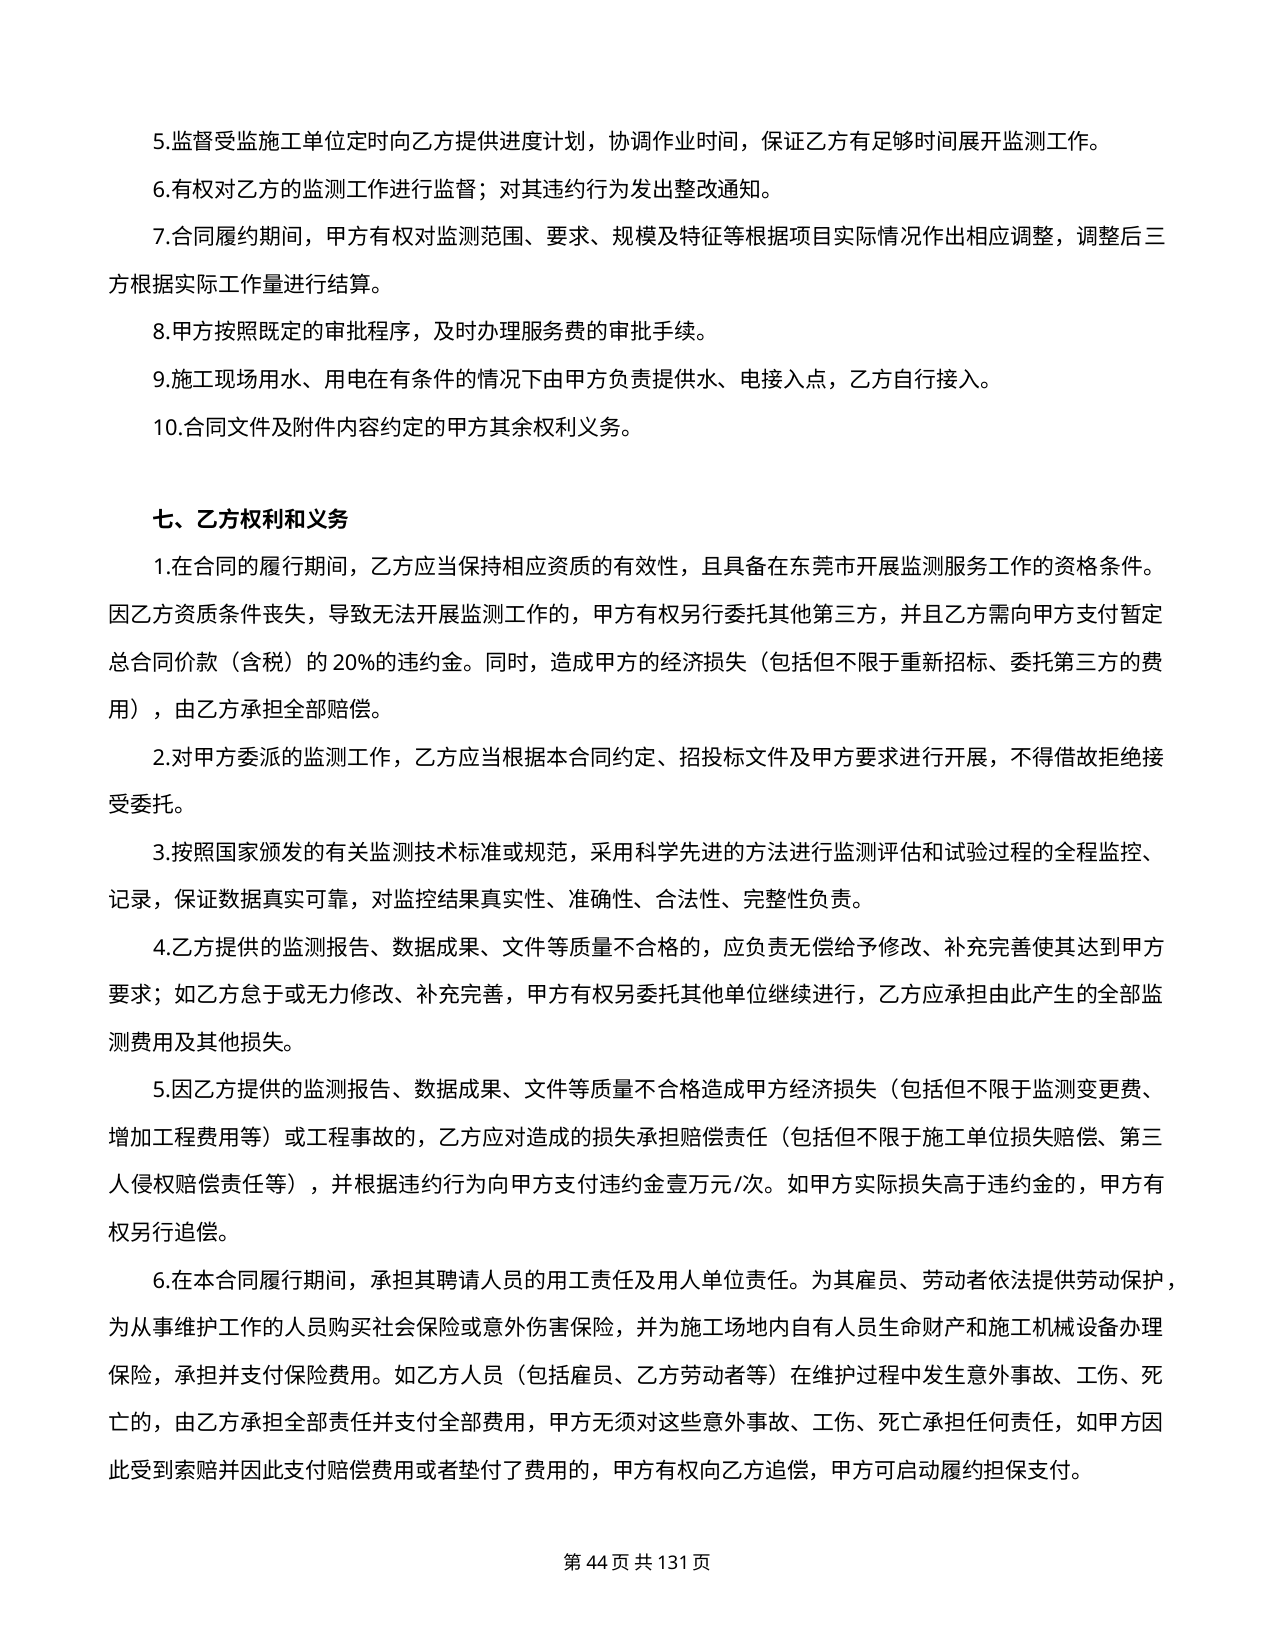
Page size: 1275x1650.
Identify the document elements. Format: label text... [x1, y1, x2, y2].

text 10.合同文件及附件内容约定的甲方其余权利义务。 [109, 409, 1166, 441]
text 8.甲方按照既定的审批程序，及时办理服务费的审批手续。 [109, 314, 1166, 346]
text 6.有权对乙方的监测工作进行监督；对其违约行为发出整改通知。 [109, 172, 1166, 203]
text 7.合同履约期间，甲方有权对监测范围、要求、规模及特征等根据项目实际情况作出相应调整，调整后三方根据实际工作量进行结算。 [109, 219, 1166, 298]
text 3.按照国家颁发的有关监测技术标准或规范，采用科学先进的方法进行监测评估和试验过程的全程监控、记录，保证数据真实可靠，对监控结果真实性、准确性、合法性、完整性负责。 [109, 835, 1166, 914]
text 1.在合同的履行期间，乙方应当保持相应资质的有效性，且具备在东莞市开展监测服务工作的资格条件。因乙方资质条件丧失，导致无法开展监测工作的，甲方有权另行委托其他第三方，并且乙方需向甲方支付暂定总合同价款（含税）的20%的违约金。同时，造成甲方的经济损失（包括但不限于重新招标、委托第三方的费用），由乙方承担全部赔偿。 [109, 549, 1166, 724]
text 4.乙方提供的监测报告、数据成果、文件等质量不合格的，应负责无偿给予修改、补充完善使其达到甲方要求；如乙方怠于或无力修改、补充完善，甲方有权另委托其他单位继续进行，乙方应承担由此产生的全部监测费用及其他损失。 [109, 930, 1166, 1057]
text 5.因乙方提供的监测报告、数据成果、文件等质量不合格造成甲方经济损失（包括但不限于监测变更费、增加工程费用等）或工程事故的，乙方应对造成的损失承担赔偿责任（包括但不限于施工单位损失赔偿、第三人侵权赔偿责任等），并根据违约行为向甲方支付违约金壹万元/次。如甲方实际损失高于违约金的，甲方有权另行追偿。 [109, 1072, 1166, 1247]
text 6.在本合同履行期间，承担其聘请人员的用工责任及用人单位责任。为其雇员、劳动者依法提供劳动保护，为从事维护工作的人员购买社会保险或意外伤害保险，并为施工场地内自有人员生命财产和施工机械设备办理保险，承担并支付保险费用。如乙方人员（包括雇员、乙方劳动者等）在维护过程中发生意外事故、工伤、死亡的，由乙方承担全部责任并支付全部费用，甲方无须对这些意外事故、工伤、死亡承担任何责任，如甲方因此受到索赔并因此支付赔偿费用或者垫付了费用的，甲方有权向乙方追偿，甲方可启动履约担保支付。 [109, 1263, 1166, 1484]
text 2.对甲方委派的监测工作，乙方应当根据本合同约定、招投标文件及甲方要求进行开展，不得借故拒绝接受委托。 [109, 739, 1166, 819]
text 七、乙方权利和义务 [109, 502, 1166, 533]
text 9.施工现场用水、用电在有条件的情况下由甲方负责提供水、电接入点，乙方自行接入。 [109, 362, 1166, 394]
text 5.监督受监施工单位定时向乙方提供进度计划，协调作业时间，保证乙方有足够时间展开监测工作。 [109, 124, 1166, 156]
